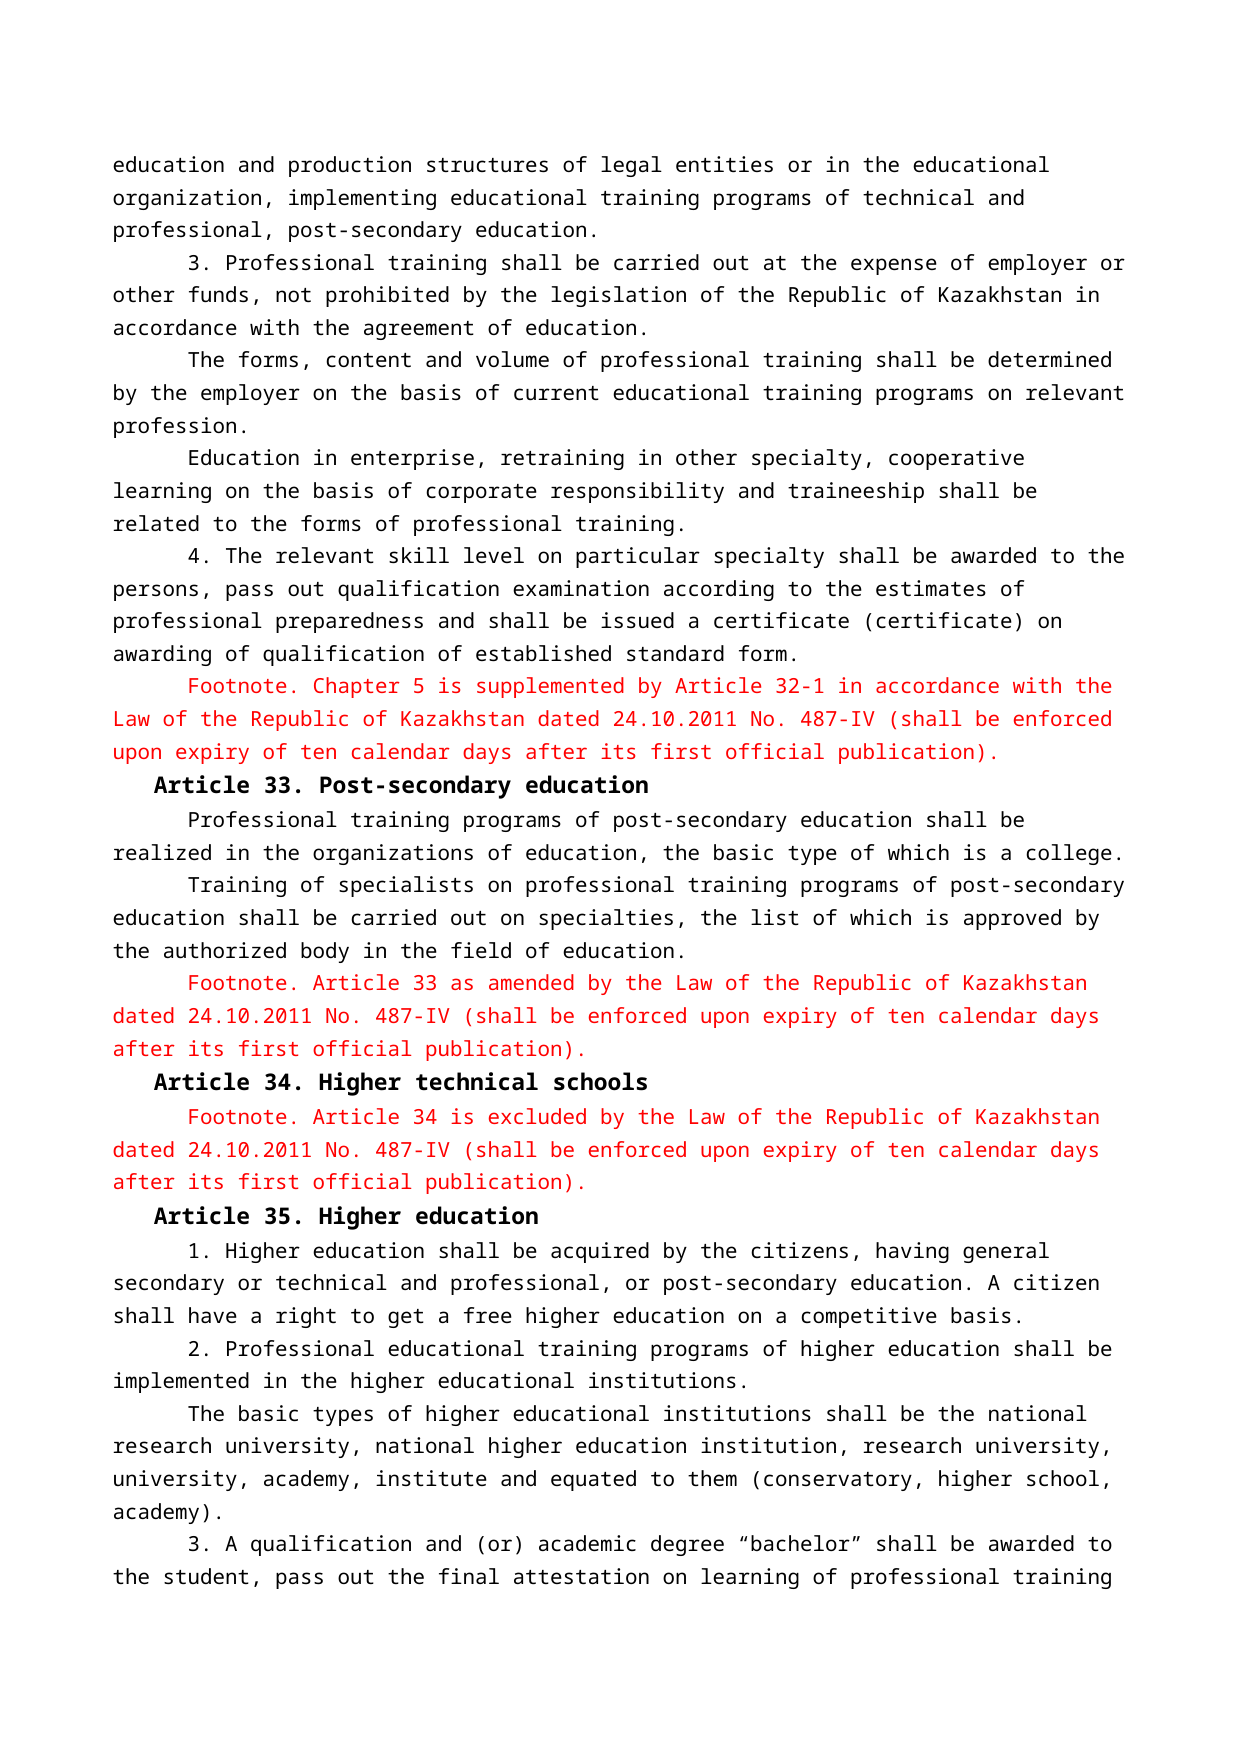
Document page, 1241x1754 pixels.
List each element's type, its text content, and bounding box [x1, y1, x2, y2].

text Article 33. Post-secondary education [112, 769, 1128, 801]
text Professional training programs of post-secondary education shall be realized in the organizations of education, the basic type of which is a college. Training of specialists on professional training programs of post-secondary education shall be carried out on specialties, the list of which is approved by the authorized body in the field of education. Footnote. Article 33 as amended by the Law of the Republic of Kazakhstan dated 24.10.2011 No. 487-IV (shall be enforced upon expiry of ten calendar days after its first official publication). [112, 805, 1128, 1062]
text Footnote. Article 34 is excluded by the Law of the Republic of Kazakhstan dated 24.10.2011 No. 487-IV (shall be enforced upon expiry of ten calendar days after its first official publication). [112, 1102, 1128, 1196]
text Article 35. Higher education [112, 1200, 1128, 1231]
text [112, 150, 1128, 765]
text Article 34. Higher technical schools [112, 1066, 1128, 1097]
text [112, 1236, 1128, 1590]
